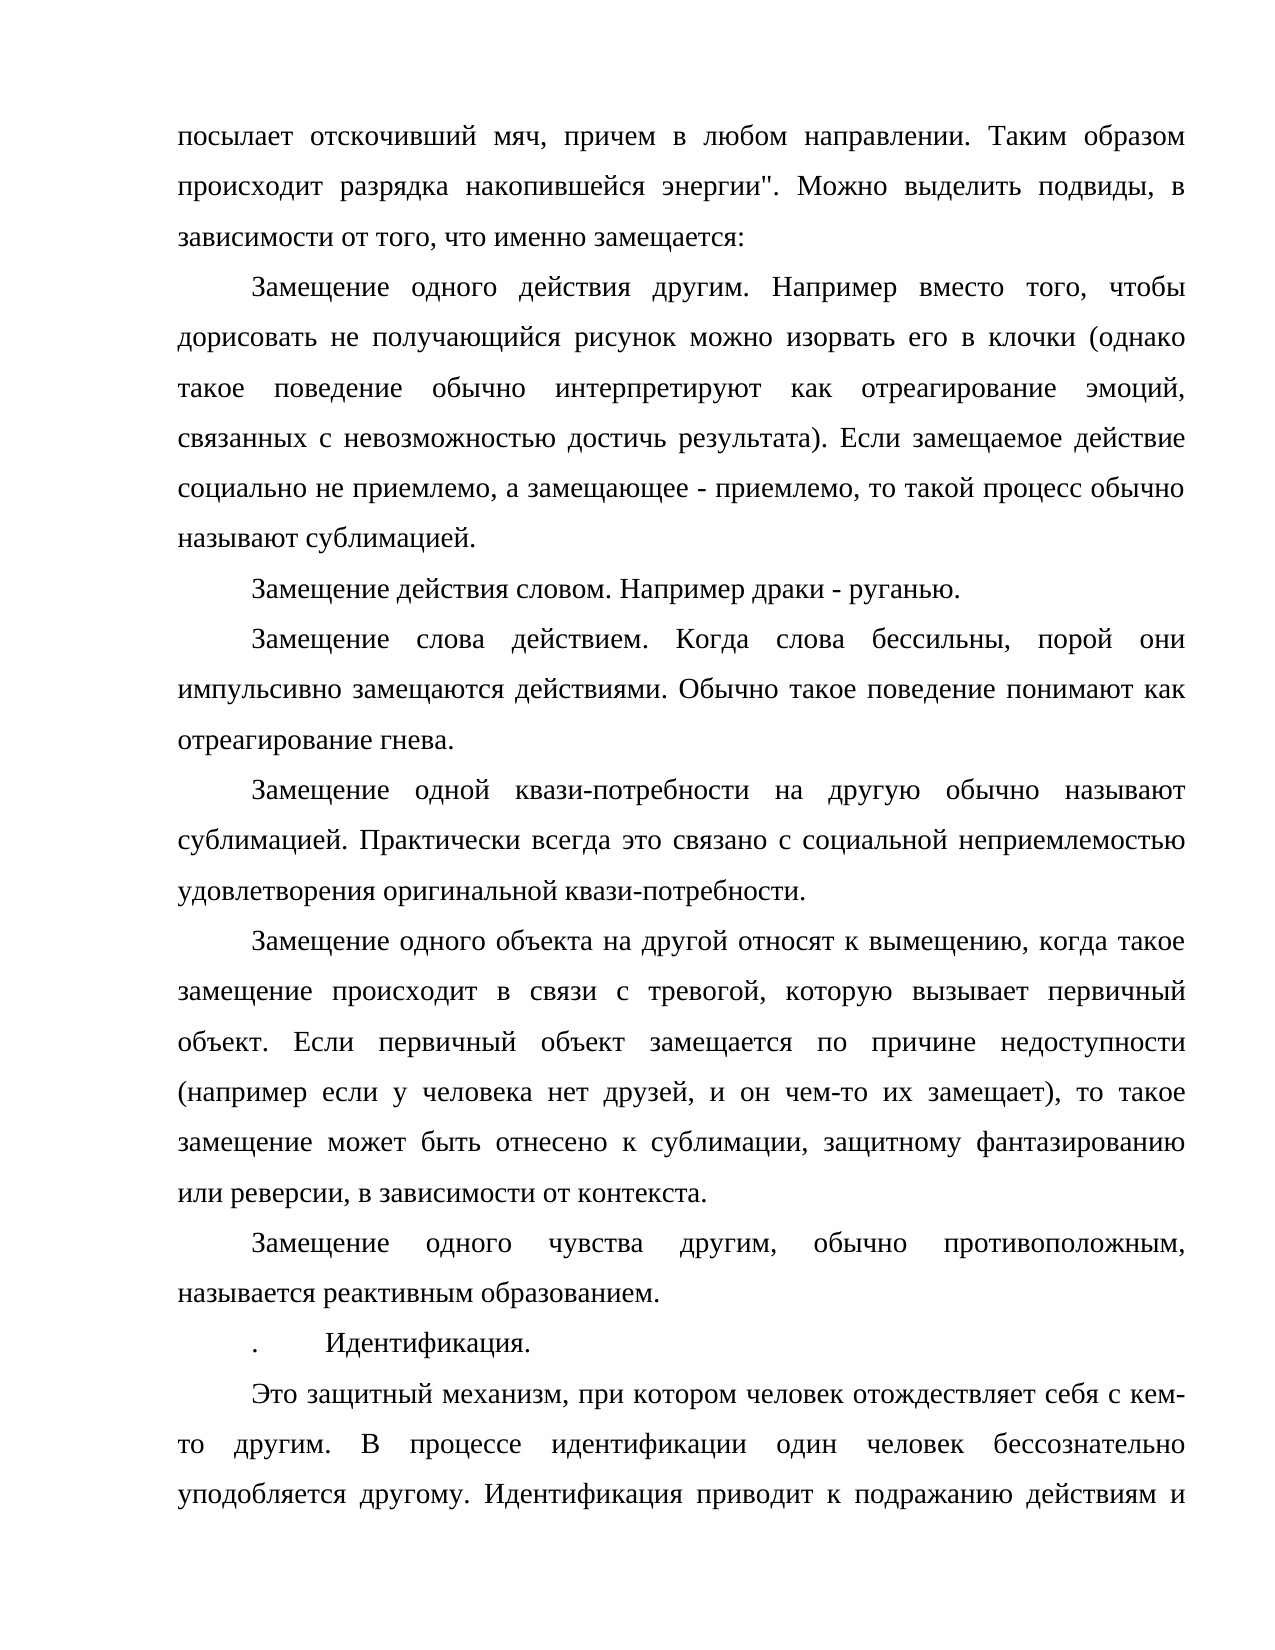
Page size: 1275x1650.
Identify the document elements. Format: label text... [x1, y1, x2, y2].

text Замещение одной квази-потребности на другую обычно называют сублимацией. Практически всегда это связано с социальной неприемлемостью удовлетворения оригинальной квази-потребности. [177, 772, 1186, 906]
text Замещение одного действия другим. Например вместо того, чтобы дорисовать не получающийся рисунок можно изорвать его в клочки (однако такое поведение обычно интерпретируют как отреагирование эмоций, связанных с невозможностью достичь результата). Если замещаемое действие социально не приемлемо, а замещающее - приемлемо, то такой процесс обычно называют сублимацией. [177, 269, 1186, 554]
text Замещение одного чувства другим, обычно противоположным, называется реактивным образованием. [177, 1225, 1186, 1309]
text . Идентификация. [177, 1326, 1186, 1359]
text Замещение действия словом. Например драки - руганью. [177, 571, 1186, 604]
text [177, 118, 1186, 252]
text Замещение одного объекта на другой относят к вымещению, когда такое замещение происходит в связи с тревогой, которую вызывает первичный объект. Если первичный объект замещается по причине недоступности (например если у человека нет друзей, и он чем-то их замещает), то такое замещение может быть отнесено к сублимации, защитному фантазированию или реверсии, в зависимости от контекста. [177, 923, 1186, 1208]
text Замещение слова действием. Когда слова бессильны, порой они импульсивно замещаются действиями. Обычно такое поведение понимают как отреагирование гнева. [177, 621, 1186, 755]
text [177, 1376, 1186, 1510]
